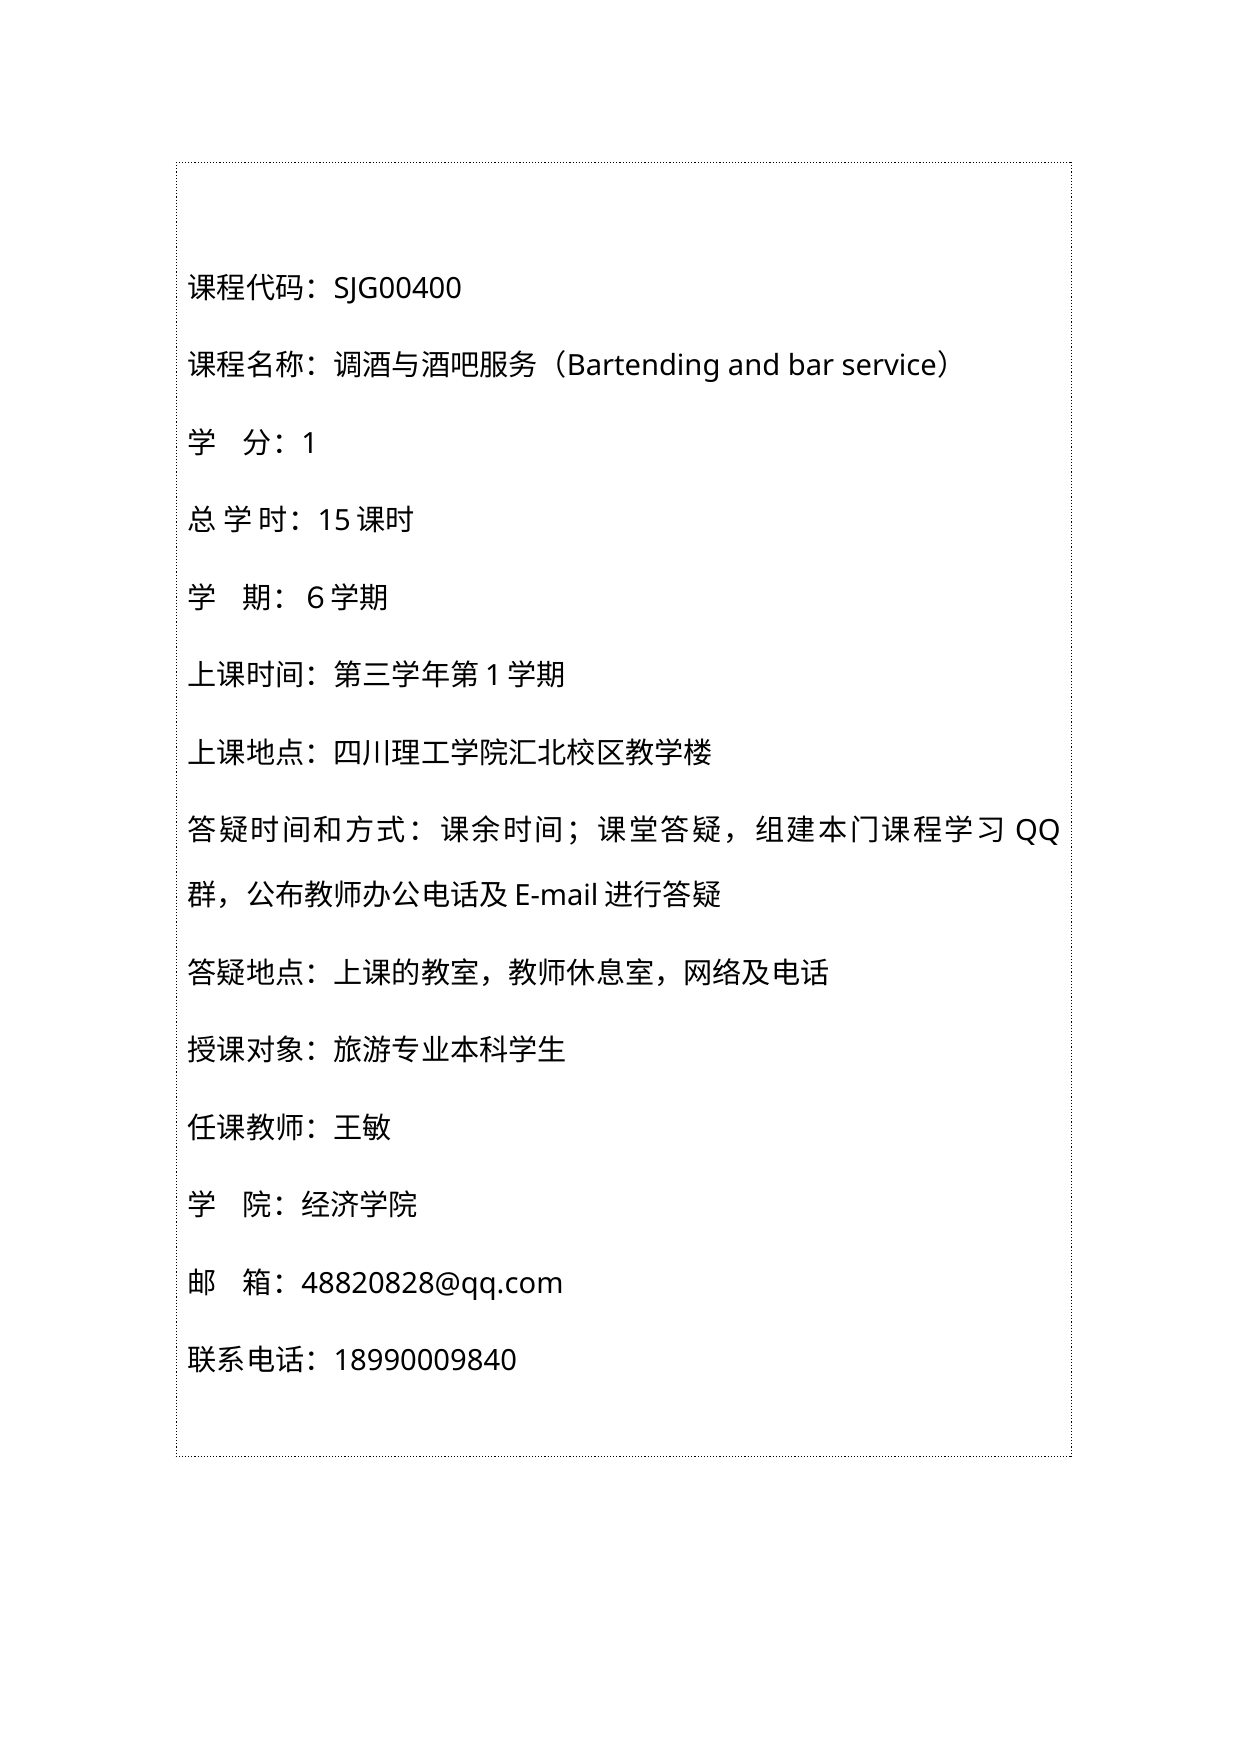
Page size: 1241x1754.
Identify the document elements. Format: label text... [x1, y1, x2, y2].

table_header 课程代码：SJG00400 课程名称：调酒与酒吧服务（Bartending and bar service） 学 分：1 总 学 时：15课时 学 期：６学期 上课时间：第三学年第1学期 上课地点：四川理工学院汇北校区教学楼 答疑时间和方式：课余时间；课堂答疑，组建本门课程学习QQ群，公布教师办公电话及E-mail进行答疑 答疑地点：上课的教室，教师休息室，网络及电话 授课对象：旅游专业本科学生 任课教师：王敏 学 院：经济学院 邮 箱：48820828@qq.com 联系电话：18990009840 [176, 162, 1072, 1456]
